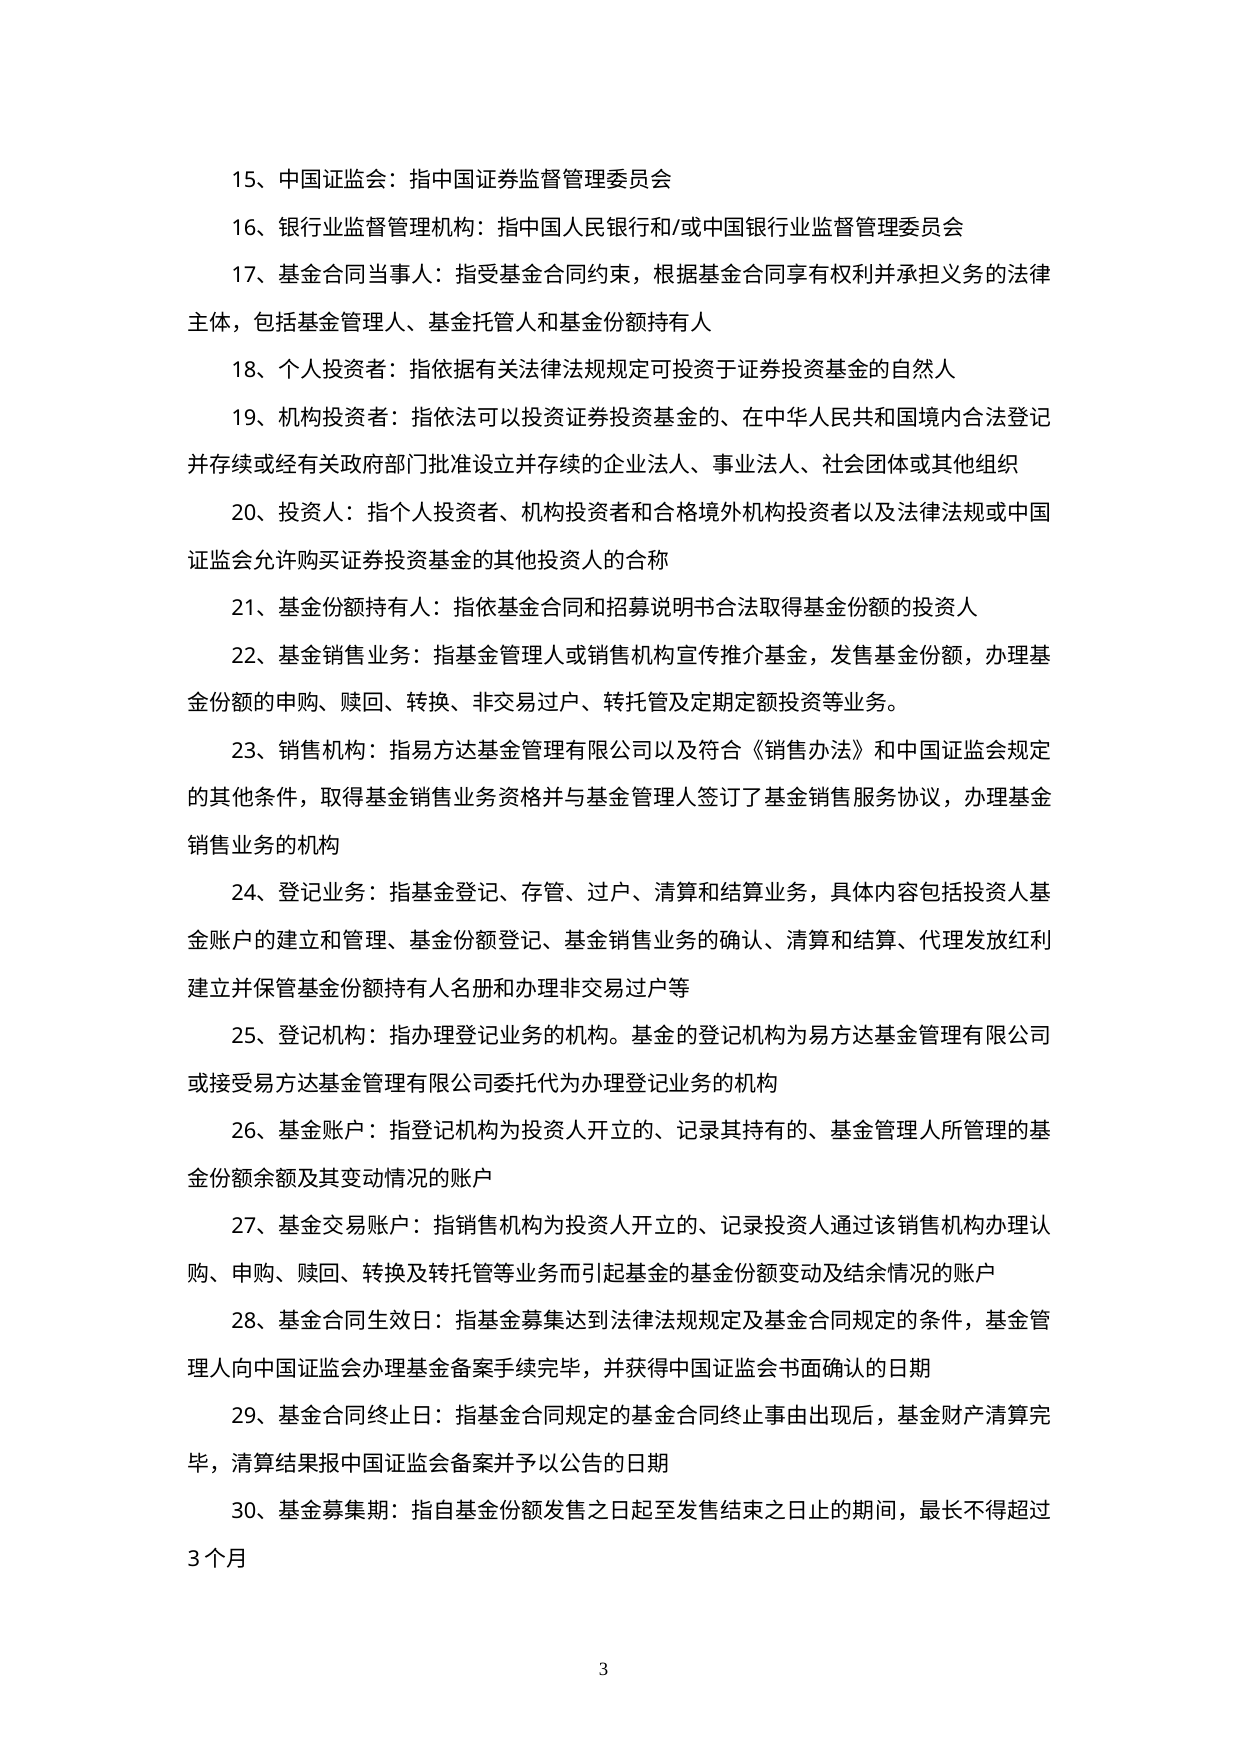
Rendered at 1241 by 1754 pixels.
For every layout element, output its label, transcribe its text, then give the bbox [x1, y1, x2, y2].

text 29、基金合同终止日：指基金合同规定的基金合同终止事由出现后，基金财产清算完毕，清算结果报中国证监会备案并予以公告的日期 [187, 1398, 1053, 1478]
text 20、投资人：指个人投资者、机构投资者和合格境外机构投资者以及法律法规或中国证监会允许购买证券投资基金的其他投资人的合称 [187, 495, 1053, 574]
text 30、基金募集期：指自基金份额发售之日起至发售结束之日止的期间，最长不得超过3个月 [187, 1493, 1053, 1573]
text 18、个人投资者：指依据有关法律法规规定可投资于证券投资基金的自然人 [187, 352, 1053, 384]
text 25、登记机构：指办理登记业务的机构。基金的登记机构为易方达基金管理有限公司或接受易方达基金管理有限公司委托代为办理登记业务的机构 [187, 1018, 1053, 1097]
text 28、基金合同生效日：指基金募集达到法律法规规定及基金合同规定的条件，基金管理人向中国证监会办理基金备案手续完毕，并获得中国证监会书面确认的日期 [187, 1303, 1053, 1383]
text 23、销售机构：指易方达基金管理有限公司以及符合《销售办法》和中国证监会规定的其他条件，取得基金销售业务资格并与基金管理人签订了基金销售服务协议，办理基金销售业务的机构 [187, 733, 1053, 859]
text 21、基金份额持有人：指依基金合同和招募说明书合法取得基金份额的投资人 [187, 590, 1053, 622]
text 19、机构投资者：指依法可以投资证券投资基金的、在中华人民共和国境内合法登记并存续或经有关政府部门批准设立并存续的企业法人、事业法人、社会团体或其他组织 [187, 400, 1053, 479]
text 17、基金合同当事人：指受基金合同约束，根据基金合同享有权利并承担义务的法律主体，包括基金管理人、基金托管人和基金份额持有人 [187, 257, 1053, 336]
text 16、银行业监督管理机构：指中国人民银行和/或中国银行业监督管理委员会 [187, 209, 1053, 241]
text 22、基金销售业务：指基金管理人或销售机构宣传推介基金，发售基金份额，办理基金份额的申购、赎回、转换、非交易过户、转托管及定期定额投资等业务。 [187, 638, 1053, 717]
text 26、基金账户：指登记机构为投资人开立的、记录其持有的、基金管理人所管理的基金份额余额及其变动情况的账户 [187, 1113, 1053, 1192]
text 27、基金交易账户：指销售机构为投资人开立的、记录投资人通过该销售机构办理认购、申购、赎回、转换及转托管等业务而引起基金的基金份额变动及结余情况的账户 [187, 1208, 1053, 1287]
text 15、中国证监会：指中国证券监督管理委员会 [187, 162, 1053, 194]
text 24、登记业务：指基金登记、存管、过户、清算和结算业务，具体内容包括投资人基金账户的建立和管理、基金份额登记、基金销售业务的确认、清算和结算、代理发放红利、建立并保管基金份额持有人名册和办理非交易过户等 [187, 875, 1053, 1002]
